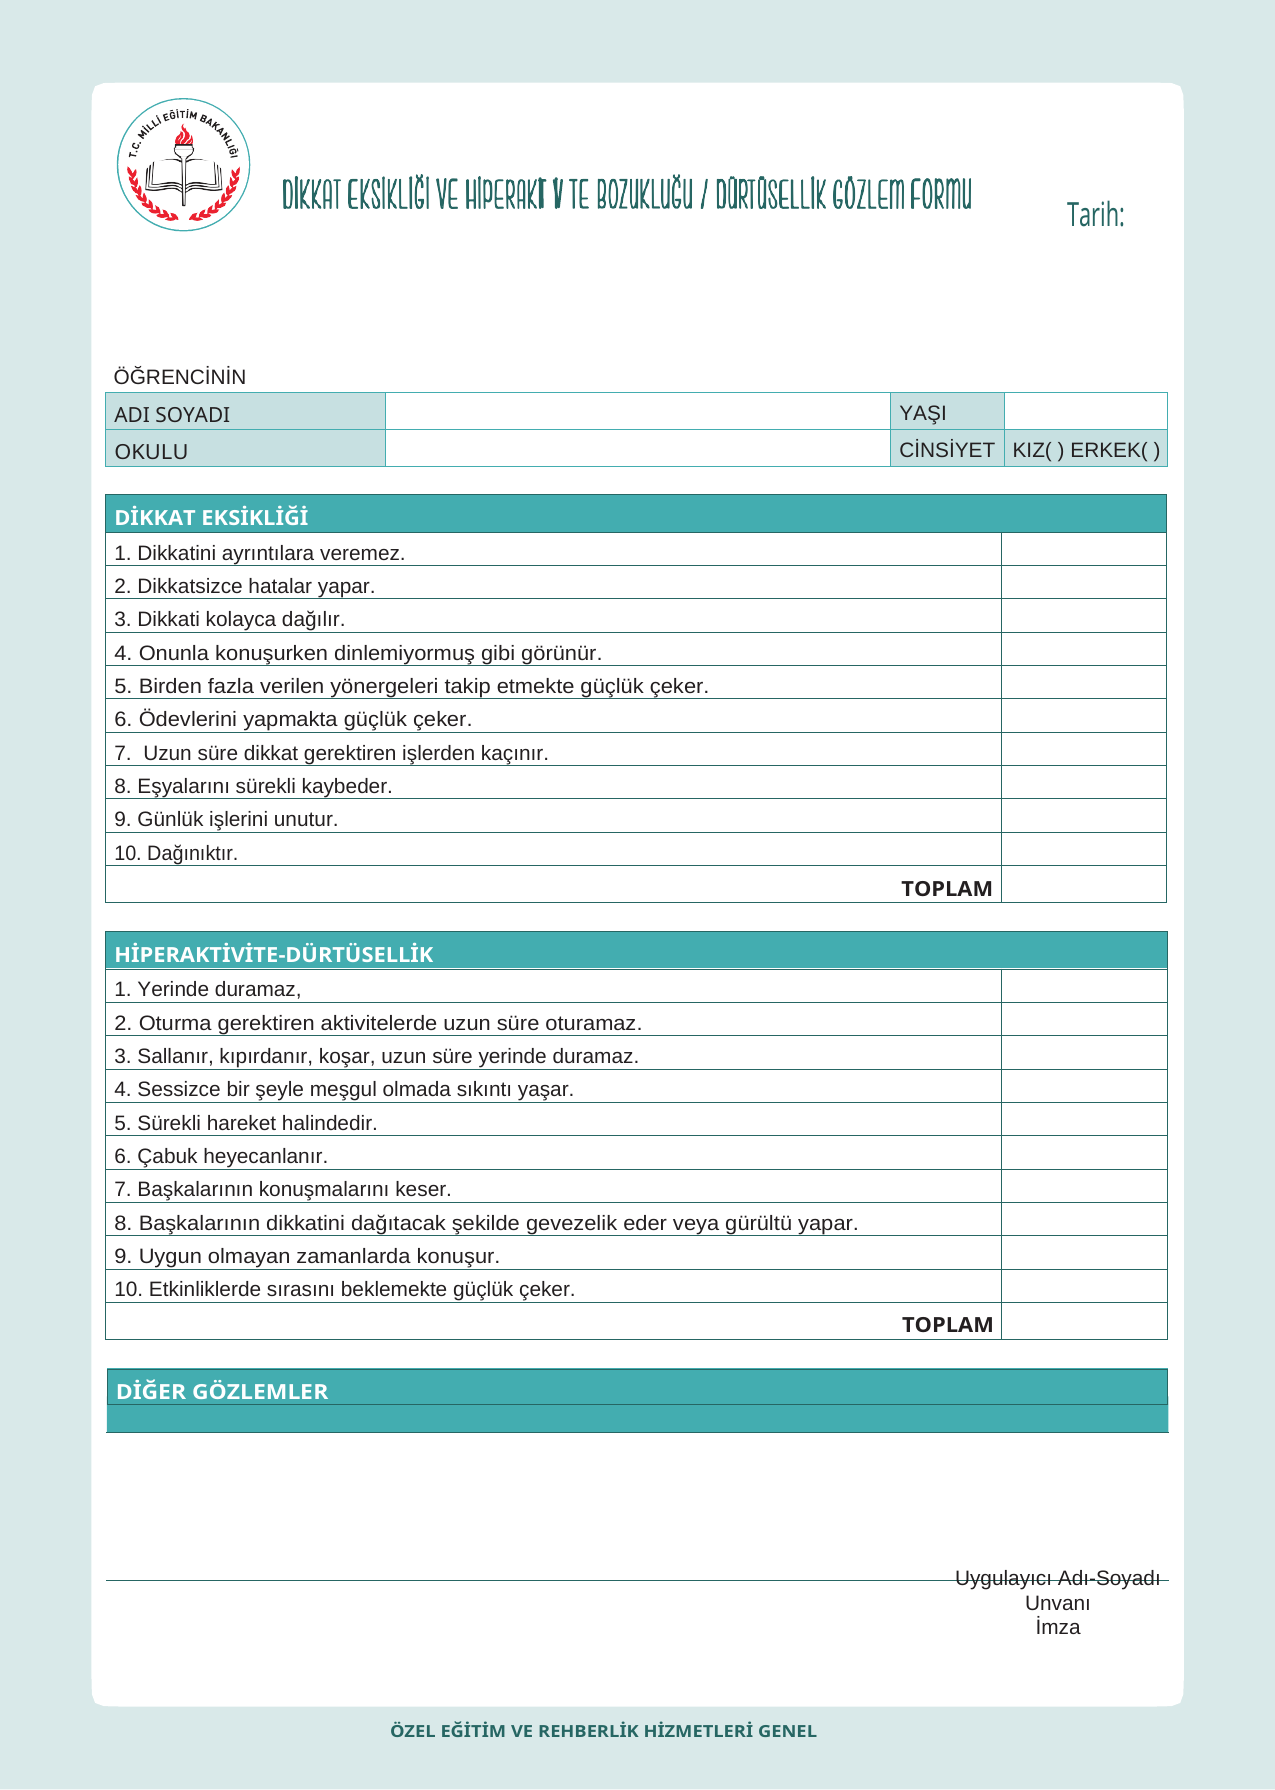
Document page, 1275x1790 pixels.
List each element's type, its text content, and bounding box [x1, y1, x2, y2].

picture [466, 176, 537, 209]
table_cell 1. Yerinde duramaz, [106, 970, 1001, 1002]
table_cell 10. Etkinliklerde sırasını beklemekte güçlük çeker. [106, 1270, 1001, 1302]
table_cell [1002, 1303, 1167, 1339]
table_cell 9. Uygun olmayan zamanlarda konuşur. [106, 1236, 1001, 1268]
table_cell 9. Günlük işlerini unutur. [106, 799, 1001, 832]
table_cell [1002, 1270, 1167, 1302]
table_cell TOPLAM [106, 866, 1001, 902]
table_cell [1002, 1036, 1167, 1068]
table_cell KIZ( ) ERKEK( ) [1005, 430, 1167, 466]
text ÖĞRENCİNİN [113, 365, 1181, 389]
picture [127, 123, 240, 221]
picture [436, 178, 458, 209]
text Uygulayıcı Adı-Soyadı Unvanı [953, 1566, 1162, 1614]
table_cell 2. Oturma gerektiren aktivitelerde uzun süre oturamaz. [106, 1003, 1001, 1035]
table_cell 8. Eşyalarını sürekli kaybeder. [106, 766, 1001, 798]
table_cell 6. Ödevlerini yapmakta güçlük çeker. [106, 699, 1001, 732]
table_header DİKKAT EKSİKLİĞİ [106, 495, 1166, 532]
table_cell 4. Sessizce bir şeyle meşgul olmada sıkıntı yaşar. [106, 1070, 1001, 1102]
table_cell [1002, 1203, 1167, 1235]
table_cell [1002, 666, 1166, 698]
table_cell [1002, 733, 1166, 765]
table_cell [386, 430, 890, 466]
table_cell 7. Uzun süre dikkat gerektiren işlerden kaçınır. [106, 733, 1001, 765]
table_cell 1. Dikkatini ayrıntılara veremez. [106, 533, 1001, 565]
table_header ADI SOYADI [106, 393, 385, 429]
table_cell 2. Dikkatsizce hatalar yapar. [106, 566, 1001, 598]
table_cell [1002, 633, 1166, 665]
picture [569, 174, 826, 209]
table_cell 3. Dikkati kolayca dağılır. [106, 599, 1001, 632]
table_header [386, 393, 890, 429]
table_cell 7. Başkalarının konuşmalarını keser. [106, 1170, 1001, 1202]
table_cell 4. Onunla konuşurken dinlemiyormuş gibi görünür. [106, 633, 1001, 665]
table_cell OKULU [106, 430, 385, 466]
table_cell [1002, 1170, 1167, 1202]
table_cell [1002, 1136, 1167, 1168]
table_header YAŞI [891, 393, 1004, 429]
table_cell [1002, 799, 1166, 832]
table_cell [1002, 866, 1166, 902]
table_cell 5. Birden fazla verilen yönergeleri takip etmekte güçlük çeker. [106, 666, 1001, 698]
table_header [1005, 393, 1167, 429]
table_cell [1002, 533, 1166, 565]
table_cell 8. Başkalarının dikkatini dağıtacak şekilde gevezelik eder veya gürültü yapar. [106, 1203, 1001, 1235]
picture [283, 176, 341, 209]
table_cell [1002, 1003, 1167, 1035]
table_cell [1002, 566, 1166, 598]
table_cell 10. Dağınıktır. [106, 833, 1001, 865]
table_cell 5. Sürekli hareket halindedir. [106, 1103, 1001, 1135]
table_cell [1002, 766, 1166, 798]
picture [833, 176, 904, 209]
table_cell 3. Sallanır, kıpırdanır, koşar, uzun süre yerinde duramaz. [106, 1036, 1001, 1068]
table_cell TOPLAM [106, 1303, 1001, 1339]
table_cell [1002, 1070, 1167, 1102]
table_cell CİNSİYET [891, 430, 1004, 466]
table_cell [1002, 833, 1166, 865]
table_cell 6. Çabuk heyecanlanır. [106, 1136, 1001, 1168]
picture [348, 174, 429, 209]
table_header HİPERAKTİVİTE-DÜRTÜSELLİK [106, 932, 1167, 968]
picture [911, 178, 971, 209]
table_cell [1002, 699, 1166, 732]
table_cell [1002, 1103, 1167, 1135]
text İmza [94, 1615, 1080, 1639]
text Tarih: [1067, 191, 1181, 236]
table_cell [1002, 599, 1166, 632]
table_cell [1002, 970, 1167, 1002]
table_cell [1002, 1236, 1167, 1268]
